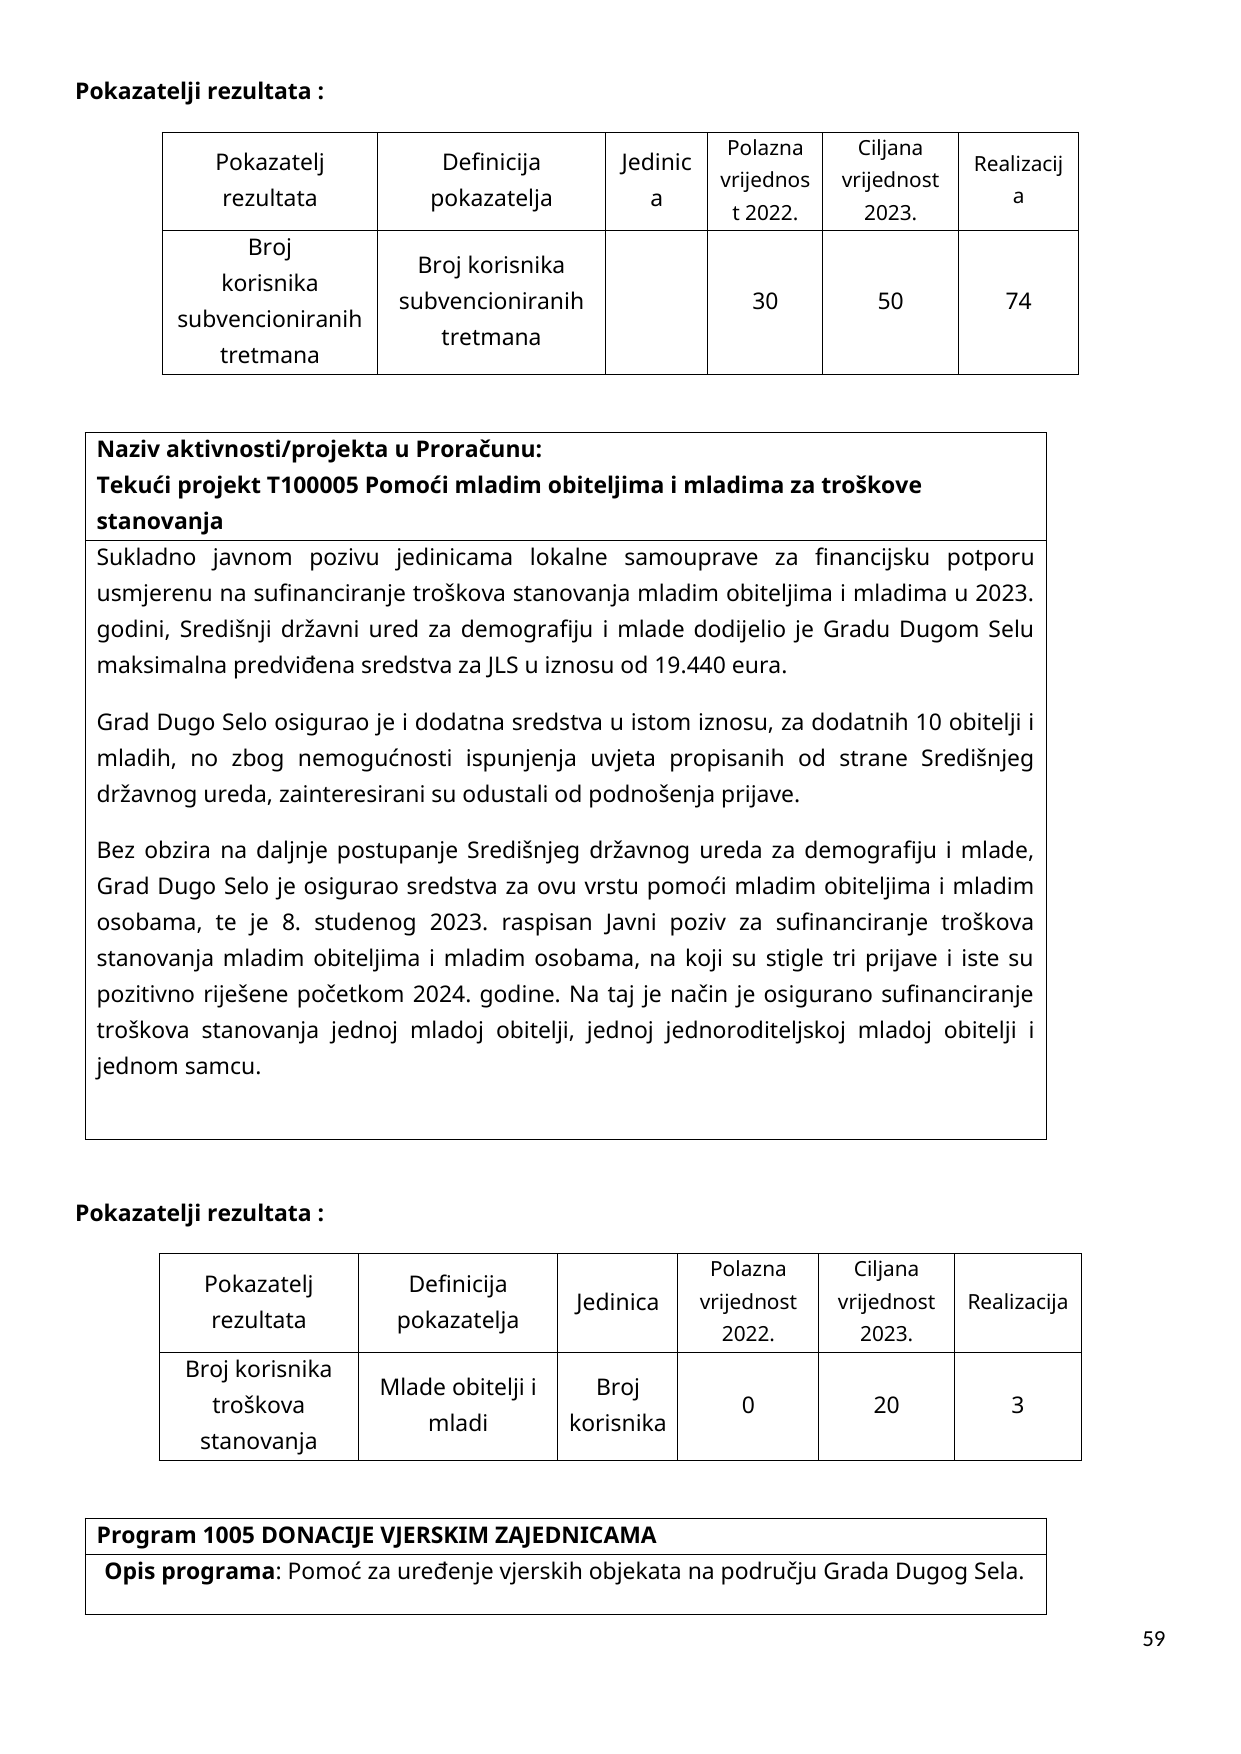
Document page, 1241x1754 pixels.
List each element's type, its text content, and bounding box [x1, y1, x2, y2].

table_header Pokazatelj rezultata [160, 1254, 358, 1352]
table_cell Broj korisnika subvencioniranih tretmana [163, 231, 377, 374]
text Pokazatelji rezultata : [75, 75, 1165, 106]
table_header Program 1005 DONACIJE VJERSKIM ZAJEDNICAMA [86, 1519, 1046, 1554]
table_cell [86, 1555, 1046, 1614]
table_header Definicija pokazatelja [359, 1254, 557, 1352]
table_header Ciljana vrijednost 2023. [823, 133, 958, 230]
table_cell 74 [959, 231, 1078, 374]
table_cell Broj korisnika subvencioniranih tretmana [378, 231, 605, 374]
table_cell Sukladno javnom pozivu jedinicama lokalne samouprave za financijsku potporu usmjerenu na sufinanciranje troškova stanovanja mladim obiteljima i mladima u 2023. godini, Središnji državni ured za demografiju i mlade dodijelio je Gradu Dugom Selu maksimalna predviđena sredstva za JLS u iznosu od 19.440 eura. Grad Dugo Selo osigurao je i dodatna sredstva u istom iznosu, za dodatnih 10 obitelji i mladih, no zbog nemogućnosti ispunjenja uvjeta propisanih od strane Središnjeg državnog ureda, zainteresirani su odustali od podnošenja prijave. Bez obzira na daljnje postupanje Središnjeg državnog ureda za demografiju i mlade, Grad Dugo Selo je osigurao sredstva za ovu vrstu pomoći mladim obiteljima i mladim osobama, te je 8. studenog 2023. raspisan Javni poziv za sufinanciranje troškova stanovanja mladim obiteljima i mladim osobama, na koji su stigle tri prijave i iste su pozitivno riješene početkom 2024. godine. Na taj je način je osigurano sufinanciranje troškova stanovanja jednoj mladoj obitelji, jednoj jednoroditeljskoj mladoj obitelji i jednom samcu. [86, 541, 1046, 1139]
table_cell 50 [823, 231, 958, 374]
table_cell Mlade obitelji i mladi [359, 1353, 557, 1460]
table_cell 20 [819, 1353, 954, 1460]
table_header Definicija pokazatelja [378, 133, 605, 230]
table_header Pokazatelj rezultata [163, 133, 377, 230]
table_cell Broj korisnika [558, 1353, 677, 1460]
table_header Jedinica [558, 1254, 677, 1352]
table_header Polazna vrijednost 2022. [678, 1254, 818, 1352]
table_cell 3 [955, 1353, 1081, 1460]
table_cell [606, 231, 707, 374]
table_header Naziv aktivnosti/projekta u Proračunu: Tekući projekt T100005 Pomoći mladim obiteljima i mladima za troškove stanovanja [86, 433, 1046, 540]
text Pokazatelji rezultata : [75, 1197, 1165, 1228]
table_cell 0 [678, 1353, 818, 1460]
table_header Jedinica [606, 133, 707, 230]
table_header Realizacija [955, 1254, 1081, 1352]
table_header Realizacija [959, 133, 1078, 230]
table_cell Broj korisnika troškova stanovanja [160, 1353, 358, 1460]
table_header Polazna vrijednost 2022. [708, 133, 822, 230]
table_cell 30 [708, 231, 822, 374]
table_header Ciljana vrijednost 2023. [819, 1254, 954, 1352]
